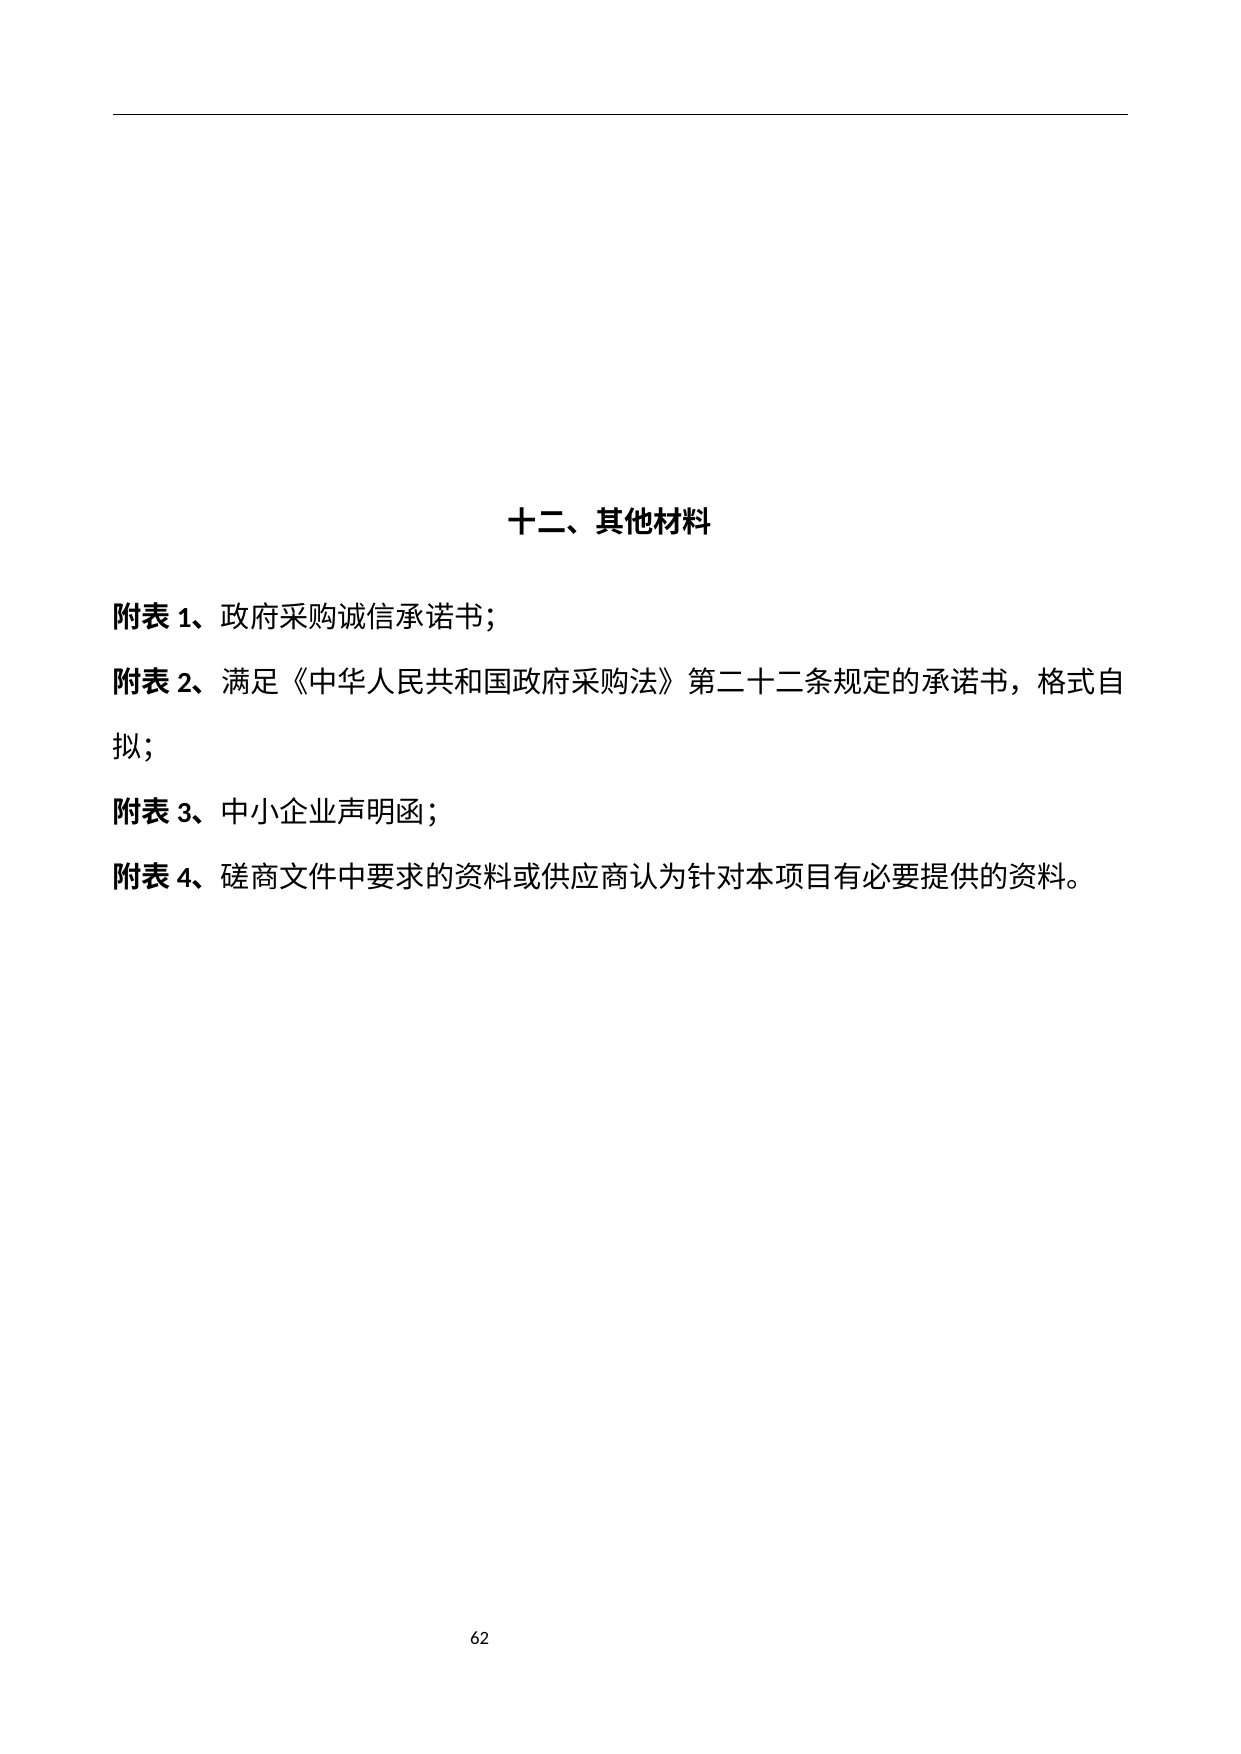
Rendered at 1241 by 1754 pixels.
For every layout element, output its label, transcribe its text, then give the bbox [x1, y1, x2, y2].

subtitle 附表4、磋商文件中要求的资料或供应商认为针对本项目有必要提供的资料。 [112, 842, 1128, 907]
text 附表3、中小企业声明函； [112, 777, 1128, 842]
text 附表1、政府采购诚信承诺书； [112, 582, 1128, 647]
subtitle 十二、其他材料 [156, 487, 1128, 552]
text 附表2、满足《中华人民共和国政府采购法》第二十二条规定的承诺书，格式自拟； [112, 647, 1128, 777]
